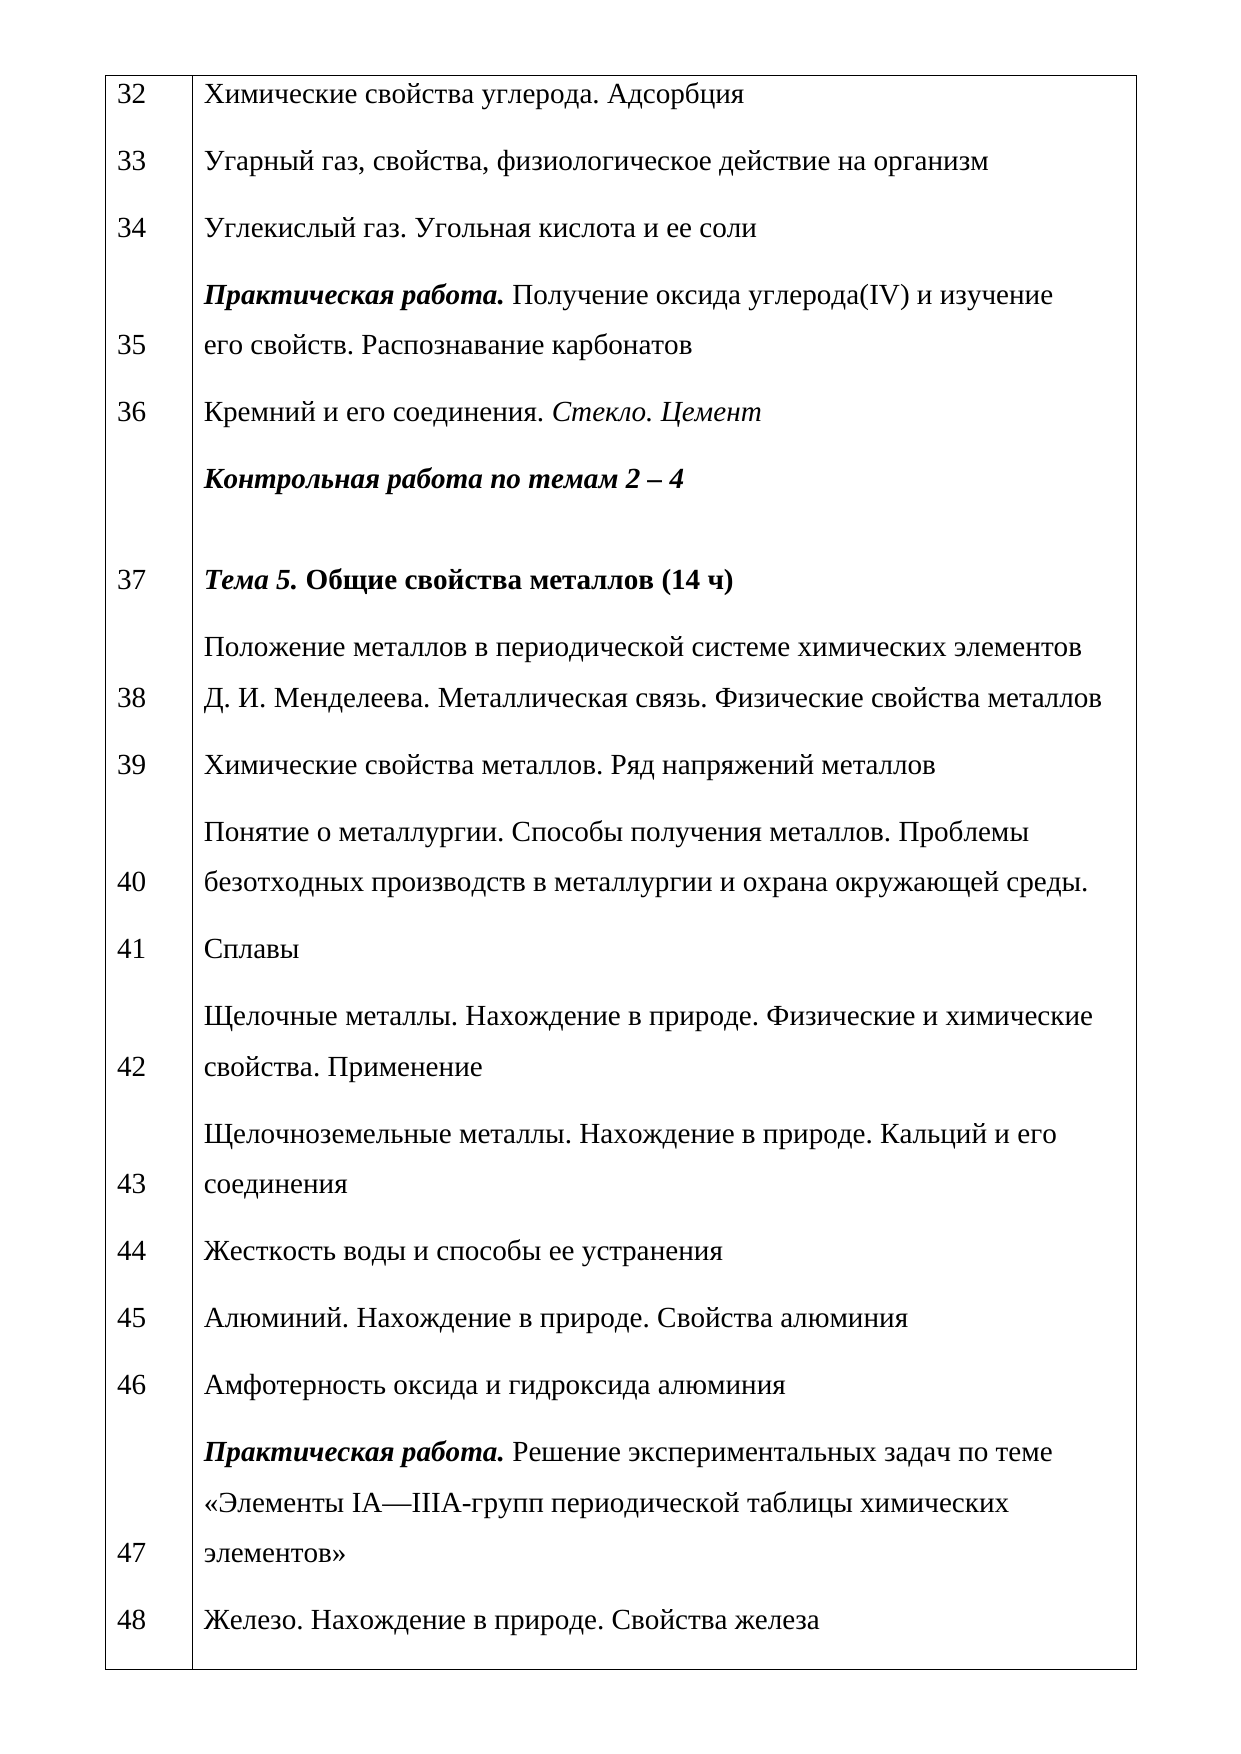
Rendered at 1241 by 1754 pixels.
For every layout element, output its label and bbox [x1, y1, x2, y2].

table_cell [193, 76, 1136, 1669]
table_cell [106, 76, 192, 1669]
